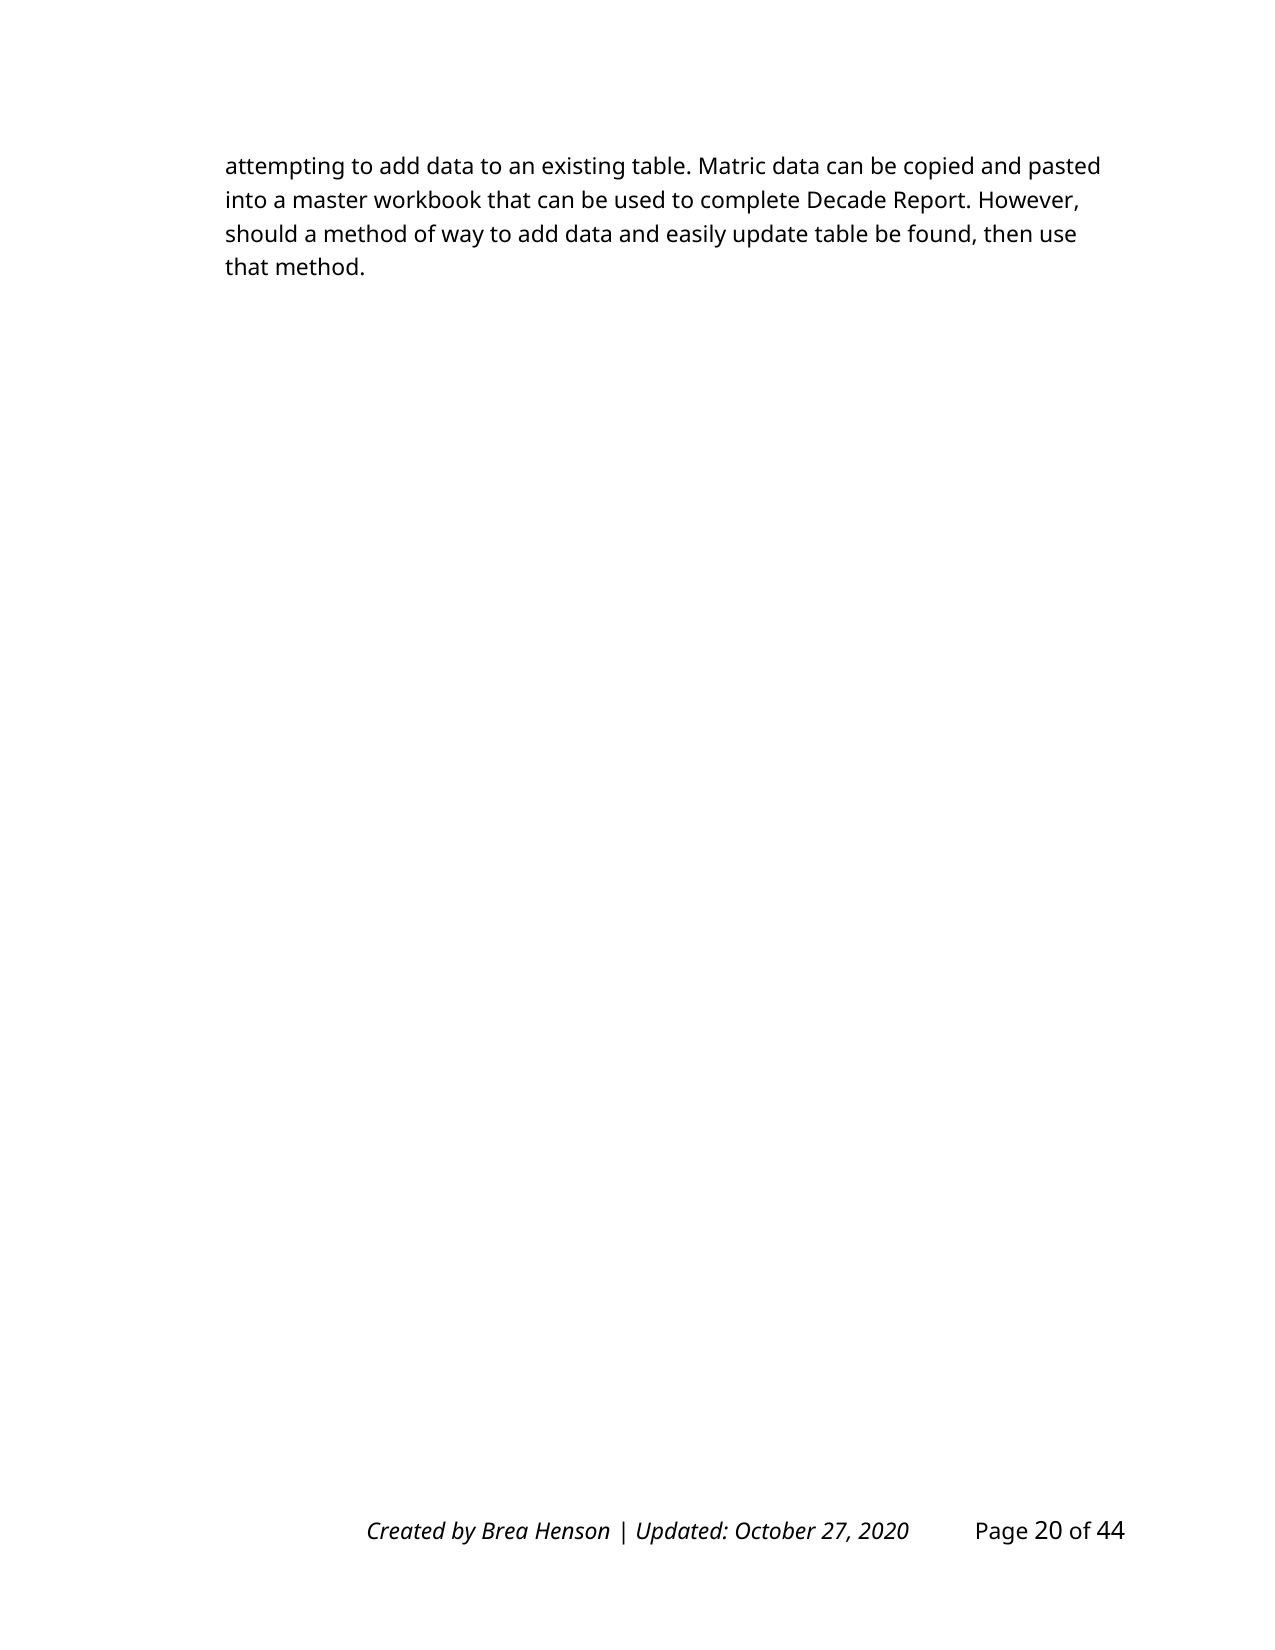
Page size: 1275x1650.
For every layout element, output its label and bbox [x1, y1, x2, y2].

list [225, 150, 1125, 282]
